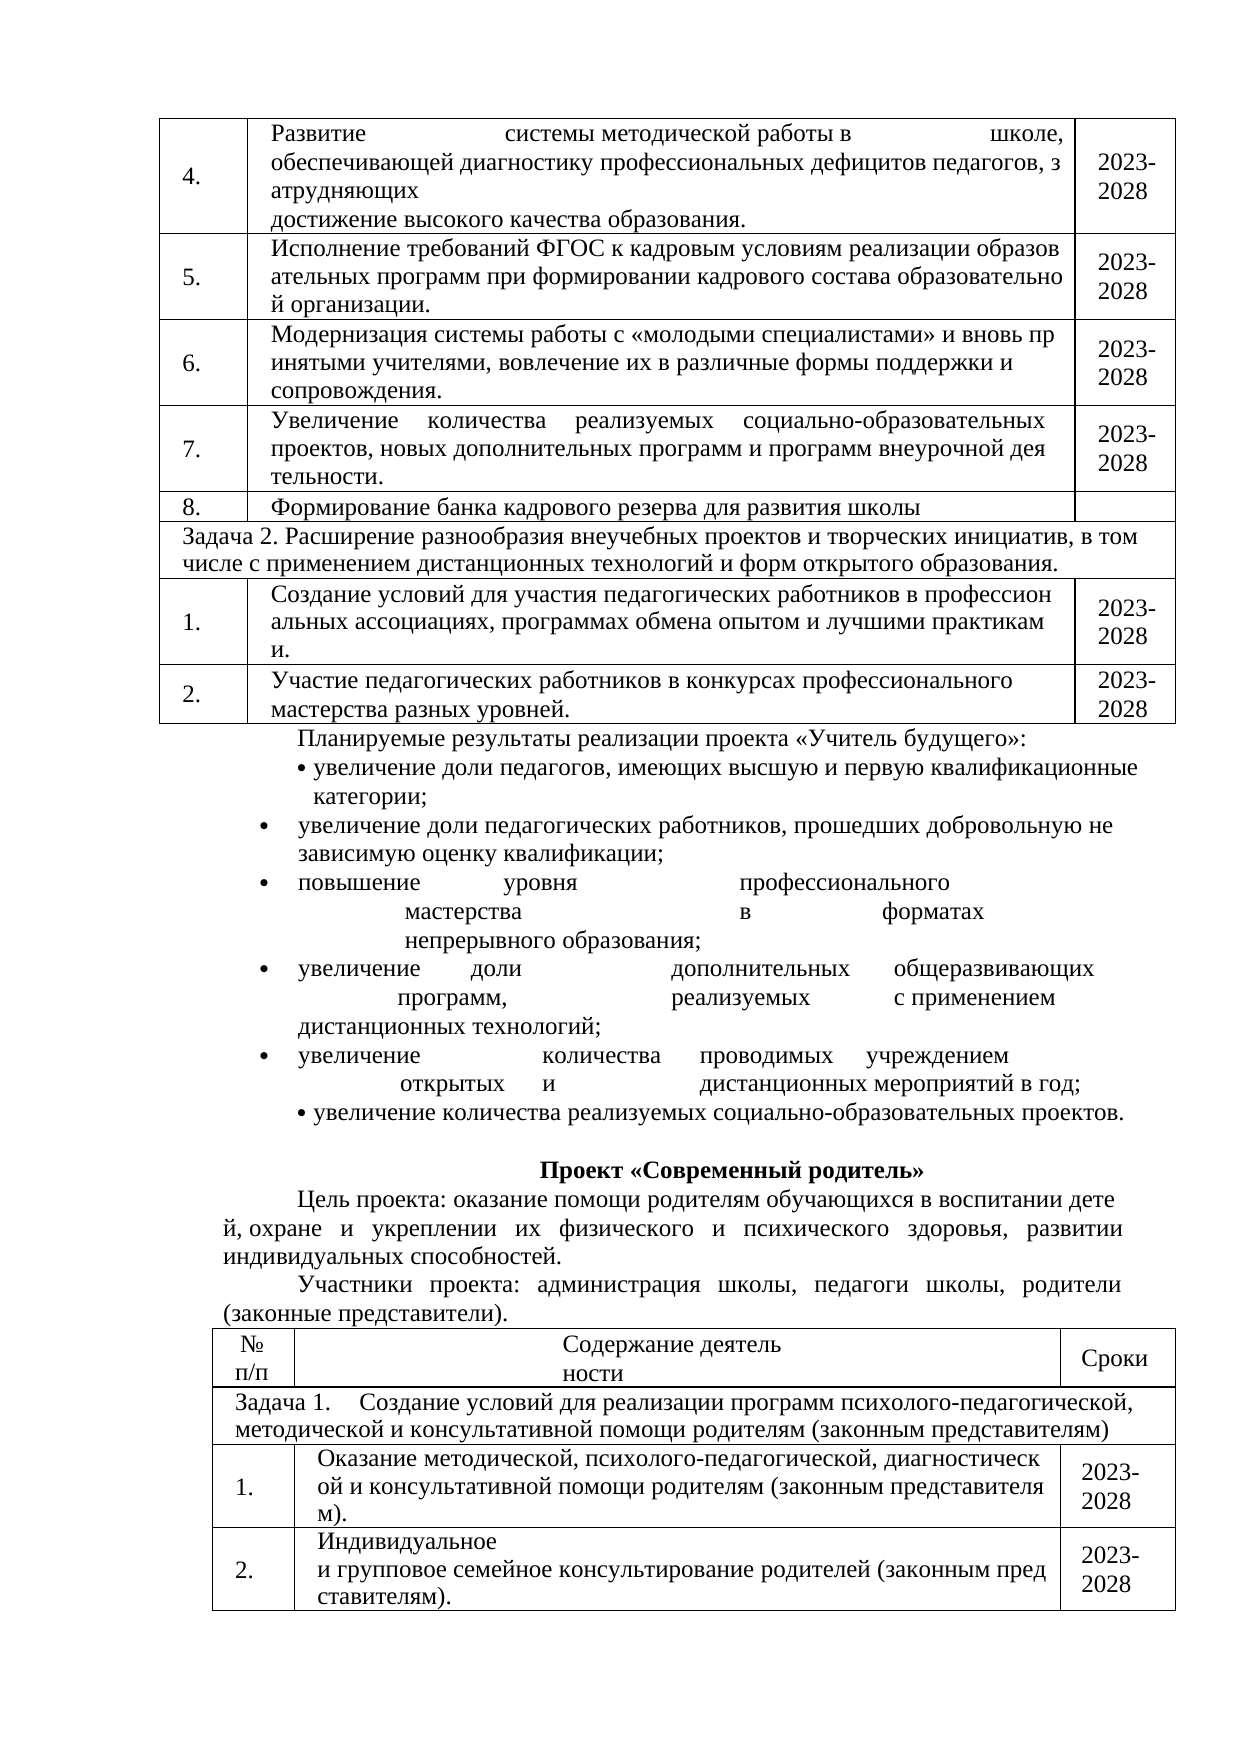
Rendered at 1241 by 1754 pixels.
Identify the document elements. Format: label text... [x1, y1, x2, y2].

table_cell Задача 1. Создание условий для реализации программ психолого-педагогической, методической и консультативной помощи родителям (законным представителям) [213, 1388, 1175, 1444]
table_cell Формирование банка кадрового резерва для развития школы [248, 492, 1074, 521]
table_cell 1. [213, 1445, 294, 1527]
text Проект «Современный родитель» [539, 1155, 1152, 1184]
table_cell Индивидуальное и групповое семейное консультирование родителей (законным представителям). [295, 1528, 1060, 1610]
list повышение уровня профессионального мастерства в форматах непрерывного образования; [260, 867, 1121, 953]
table_cell Создание условий для участия педагогических работников в профессиональных ассоциациях, программах обмена опытом и лучшими практиками. [248, 579, 1074, 664]
list увеличение доли педагогических работников, прошедших добровольную независимую оценку квалификации; [260, 810, 1120, 867]
table_cell Увеличение количества реализуемых социально-образовательных проектов, новых дополнительных программ и программ внеурочной деятельности. [248, 406, 1074, 491]
table_cell Задача 2. Расширение разнообразия внеучебных проектов и творческих инициатив, в том числе с применением дистанционных технологий и форм открытого образования. [160, 522, 1175, 578]
table_cell 1. [160, 579, 247, 664]
table_cell 5. [160, 234, 247, 319]
list увеличение количества проводимых учреждением открытых и дистанционных мероприятий в год; [260, 1040, 1122, 1097]
table_header Содержание деятельности [295, 1329, 1060, 1386]
text Участники проекта: администрация школы, педагоги школы, родители (законные представители). [223, 1270, 1122, 1327]
table_header 2023-2028 [1076, 119, 1175, 232]
list увеличение доли педагогов, имеющих высшую и первую квалификационные категории; [298, 752, 1152, 810]
table_cell 2. [160, 665, 247, 722]
table_cell 2023-2028 [1061, 1528, 1175, 1610]
table_cell 2023-2028 [1061, 1445, 1175, 1527]
list увеличение доли дополнительных общеразвивающих программ, реализуемых с применением дистанционных технологий; [260, 953, 1122, 1040]
table_cell 2023-2028 [1076, 579, 1175, 664]
table_cell 2023-2028 [1076, 234, 1175, 319]
list увеличение количества реализуемых социально-образовательных проектов. [298, 1097, 1152, 1126]
table_cell 7. [160, 406, 247, 491]
table_cell 2. [213, 1528, 294, 1610]
table_cell Модернизация системы работы с «молодыми специалистами» и вновь принятыми учителями, вовлечение их в различные формы поддержки и сопровождения. [248, 320, 1074, 405]
table_header Развитие системы методической работы в школе, обеспечивающей диагностику профессиональных дефицитов педагогов, затрудняющих достижение высокого качества образования. [248, 119, 1074, 232]
table_header 4. [160, 119, 247, 232]
table_cell Участие педагогических работников в конкурсах профессионального мастерства разных уровней. [248, 665, 1074, 722]
table_header Сроки [1061, 1329, 1175, 1386]
table_cell [1076, 492, 1175, 521]
table_cell 6. [160, 320, 247, 405]
table_cell 8. [160, 492, 247, 521]
table_cell 2023-2028 [1076, 320, 1175, 405]
text Цель проекта: оказание помощи родителям обучающихся в воспитании детей, охране и укреплении их физического и психического здоровья, развитии индивидуальных способностей. [223, 1184, 1123, 1270]
text Планируемые результаты реализации проекта «Учитель будущего»: [297, 724, 1152, 752]
table_header № п/п [213, 1329, 294, 1386]
table_cell Оказание методической, психолого-педагогической, диагностической и консультативной помощи родителям (законным представителям). [295, 1445, 1060, 1527]
table_cell 2023-2028 [1076, 406, 1175, 491]
table_cell 2023-2028 [1076, 665, 1175, 722]
table_cell Исполнение требований ФГОС к кадровым условиям реализации образовательных программ при формировании кадрового состава образовательной организации. [248, 234, 1074, 319]
